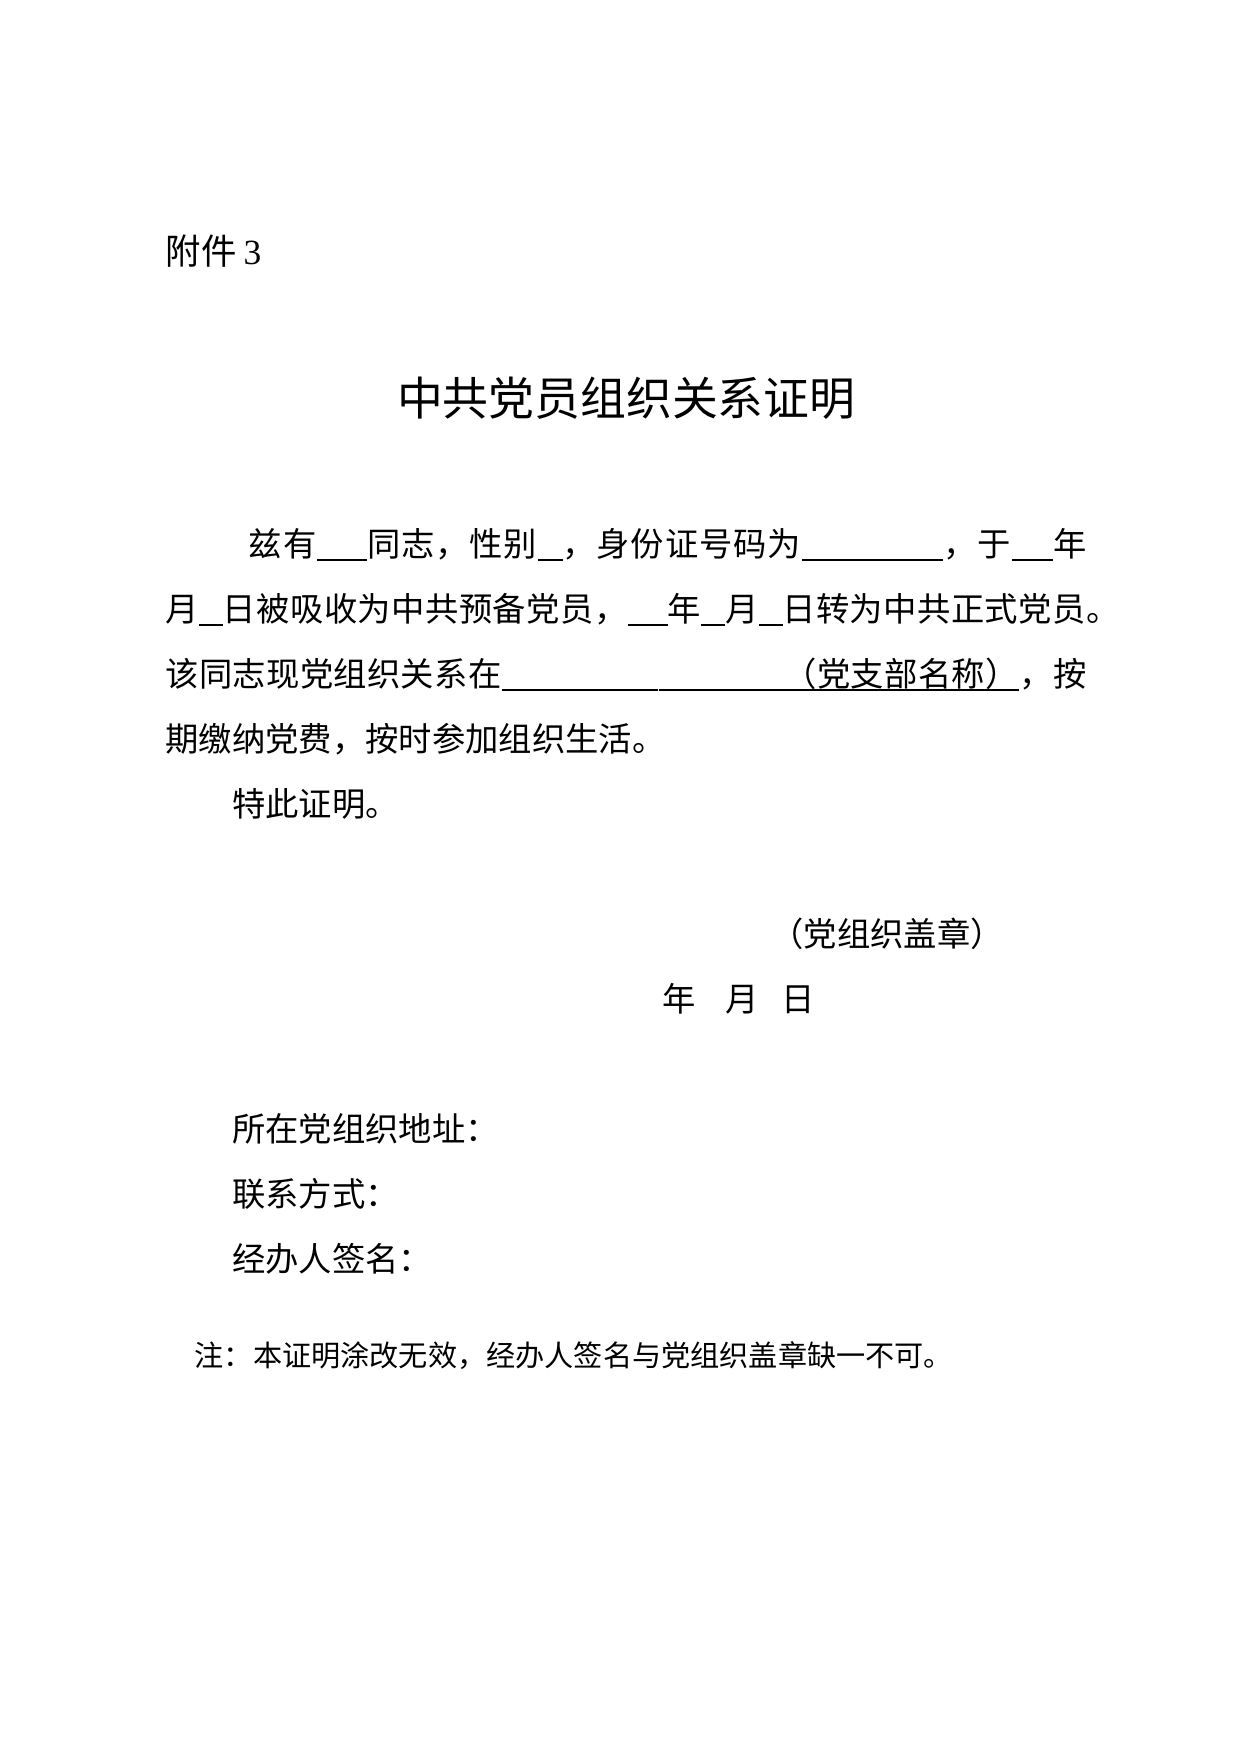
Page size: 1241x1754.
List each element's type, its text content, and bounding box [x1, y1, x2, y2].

text 年 月 日 [165, 964, 1020, 1029]
text 所在党组织地址： [165, 1094, 1087, 1159]
text 特此证明。 [165, 769, 1087, 834]
text 经办人签名： [165, 1224, 1087, 1289]
text 中共党员组织关系证明 [165, 347, 1087, 444]
text 附件3 [165, 217, 1087, 282]
list 注：本证明涂改无效，经办人签名与党组织盖章缺一不可。 [165, 1322, 1087, 1387]
text 联系方式： [165, 1159, 1087, 1224]
text （党组织盖章） [165, 899, 1003, 964]
text 兹有 同志，性别 ，身份证号码为 ，于 年 月 日被吸收为中共预备党员， 年 月 日转为中共正式党员。该同志现党组织关系在 （党支部名称），按期缴纳党费，按时参加组织生活。 [165, 509, 1087, 769]
